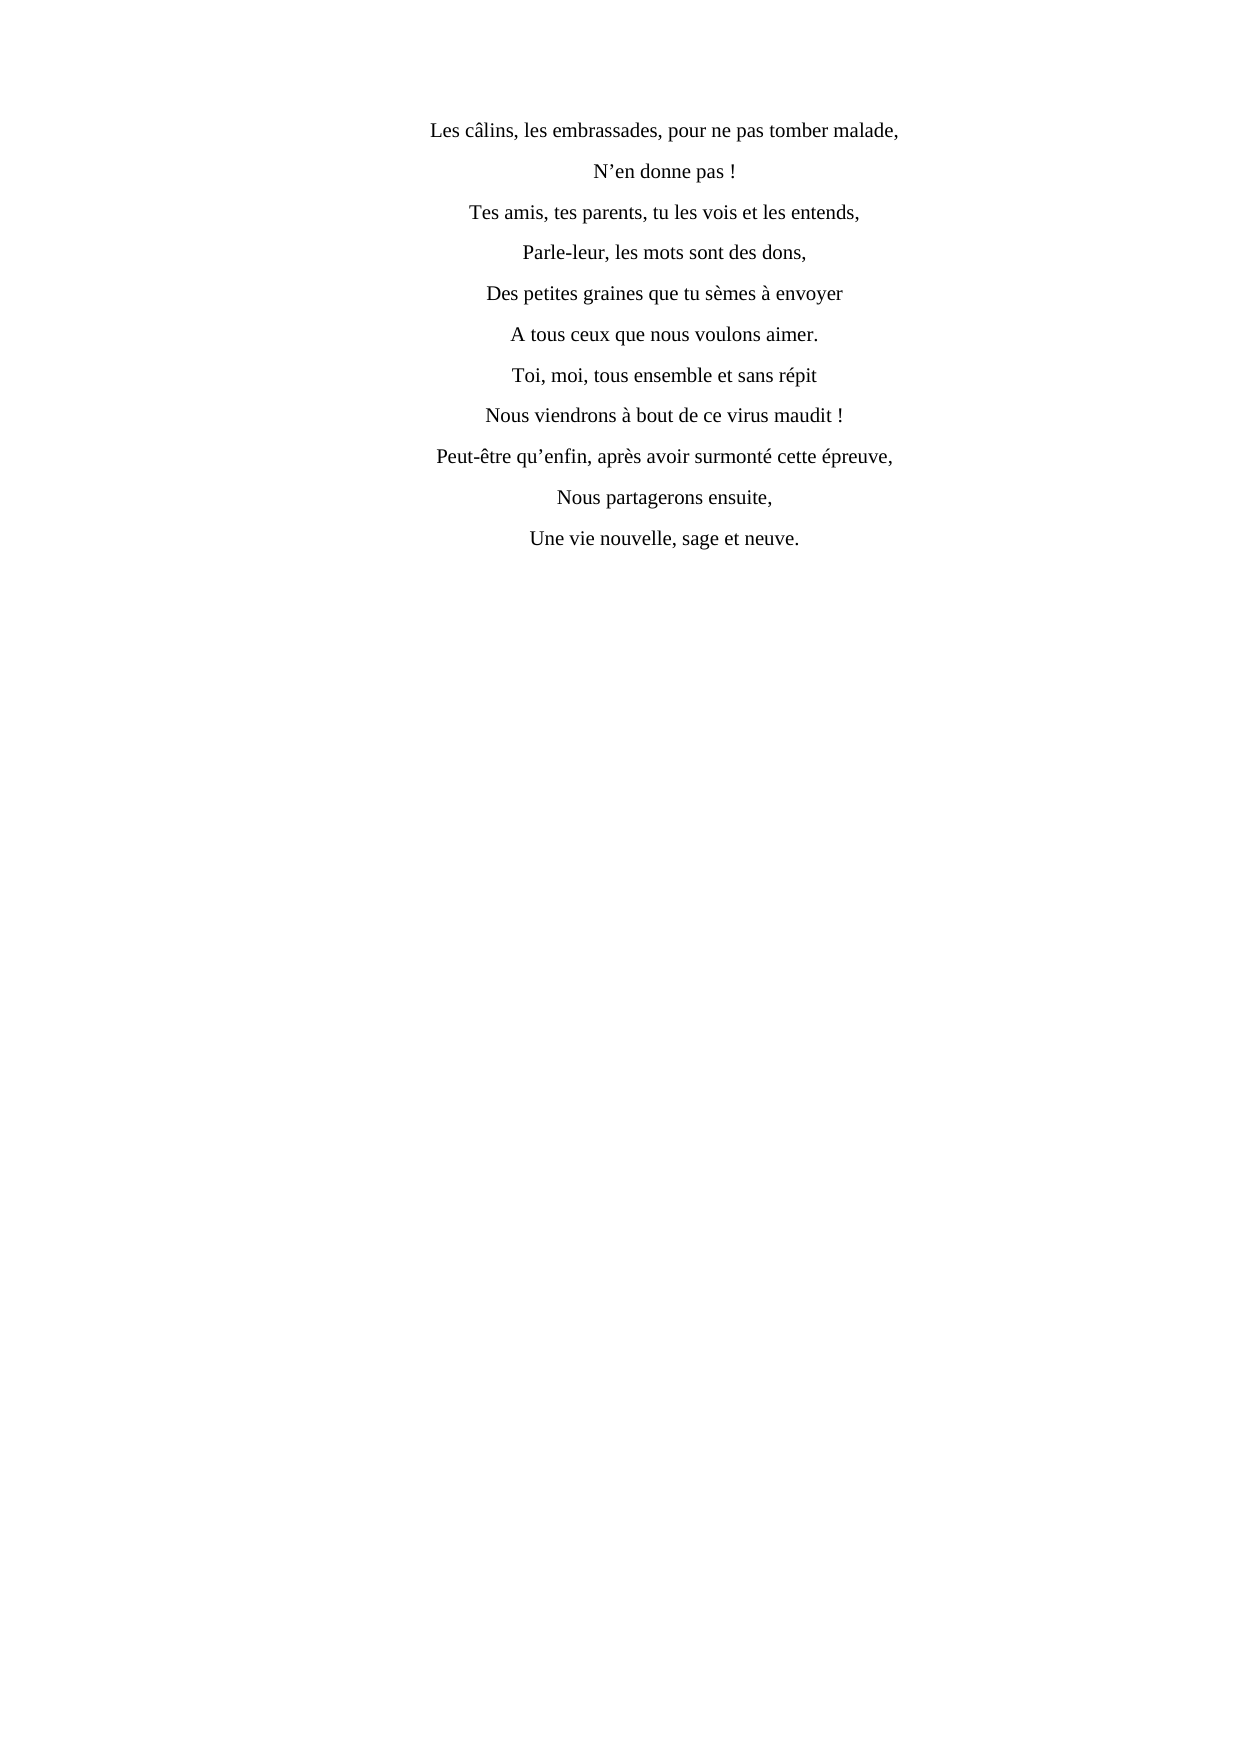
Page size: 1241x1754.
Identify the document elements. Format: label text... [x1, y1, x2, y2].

text A tous ceux que nous voulons aimer. [177, 322, 1152, 346]
text Parle-leur, les mots sont des dons, [177, 240, 1152, 264]
text Nous viendrons à bout de ce virus maudit ! [177, 403, 1152, 427]
text Une vie nouvelle, sage et neuve. [177, 525, 1152, 549]
text Toi, moi, tous ensemble et sans répit [177, 362, 1152, 387]
text Nous partagerons ensuite, [177, 485, 1152, 509]
text Les câlins, les embrassades, pour ne pas tomber malade, [177, 118, 1152, 142]
text Des petites graines que tu sèmes à envoyer [177, 281, 1152, 305]
text Tes amis, tes parents, tu les vois et les entends, [177, 199, 1152, 224]
text N’en donne pas ! [177, 159, 1152, 183]
text Peut-être qu’enfin, après avoir surmonté cette épreuve, [177, 444, 1152, 468]
